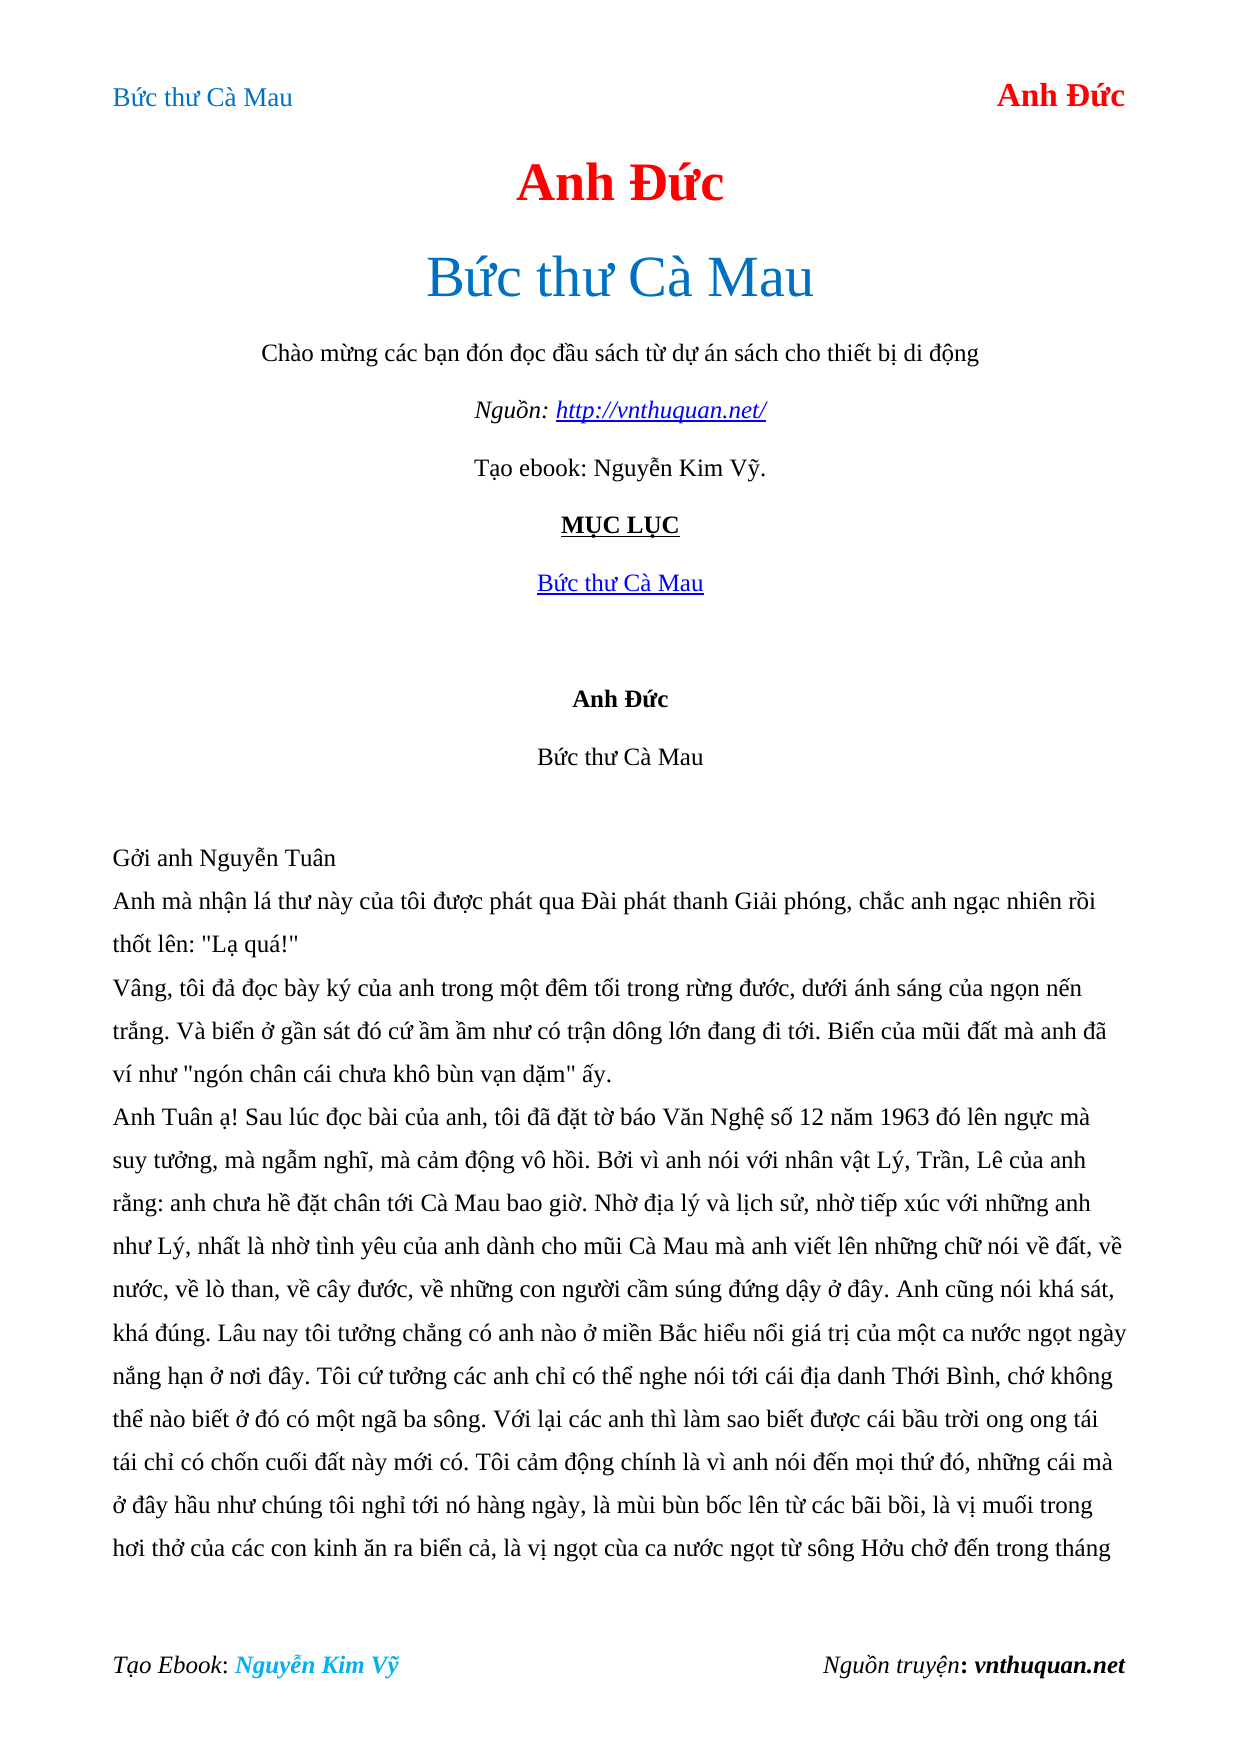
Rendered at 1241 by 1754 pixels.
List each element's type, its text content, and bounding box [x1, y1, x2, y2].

text Chào mừng các bạn đón đọc đầu sách từ dự án sách cho thiết bị di động Nguồn: http://vnthuquan.net/ Tạo ebook: Nguyễn Kim Vỹ. [112, 338, 1128, 481]
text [112, 800, 1128, 1562]
text Bức thư Cà Mau [112, 742, 1128, 771]
text Anh Đức [112, 684, 1128, 713]
text Bức thư Cà Mau [112, 568, 1128, 597]
text Bức thư Cà Mau [112, 241, 1128, 308]
text MỤC LỤC [112, 511, 1128, 539]
text Anh Đức [112, 150, 1128, 212]
